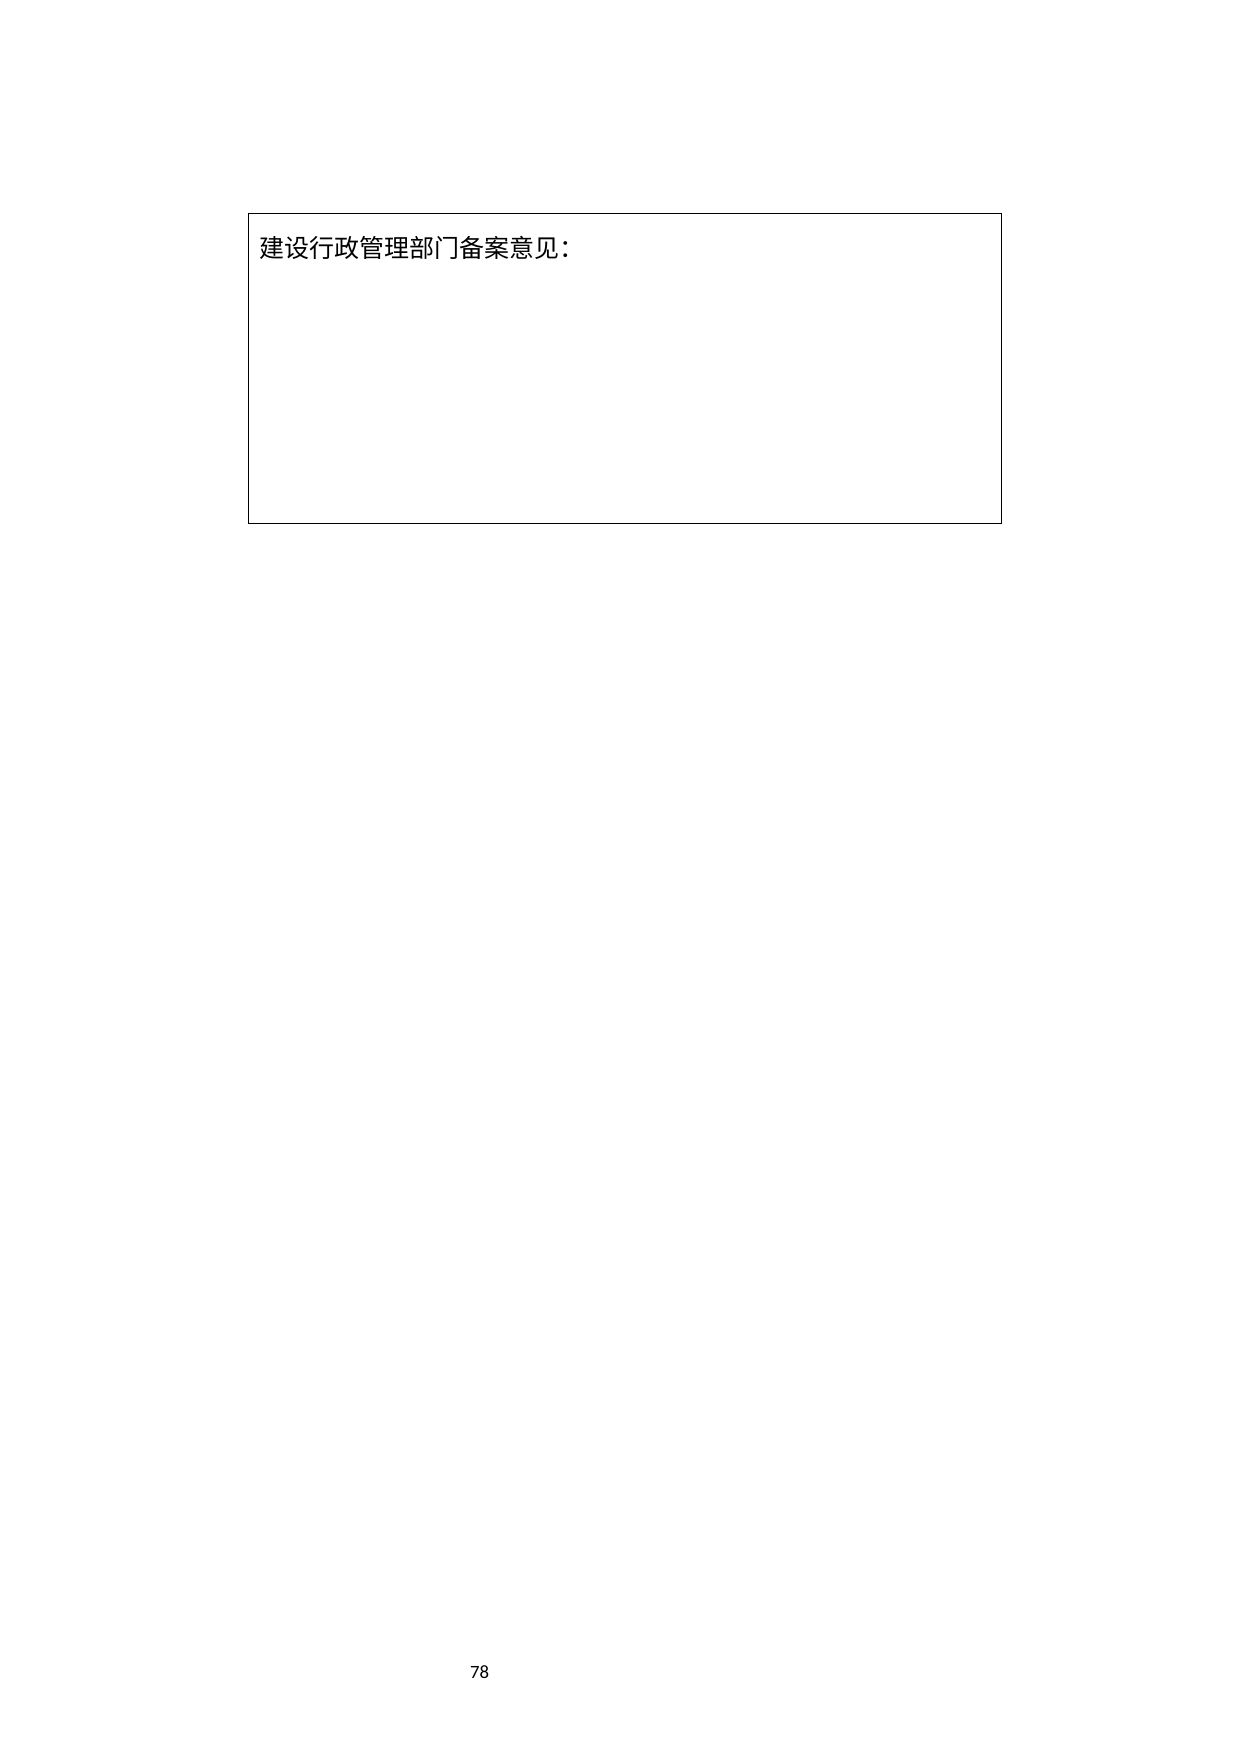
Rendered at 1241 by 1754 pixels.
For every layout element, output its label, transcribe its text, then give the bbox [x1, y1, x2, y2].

table_header 建设行政管理部门备案意见： [249, 214, 1001, 523]
